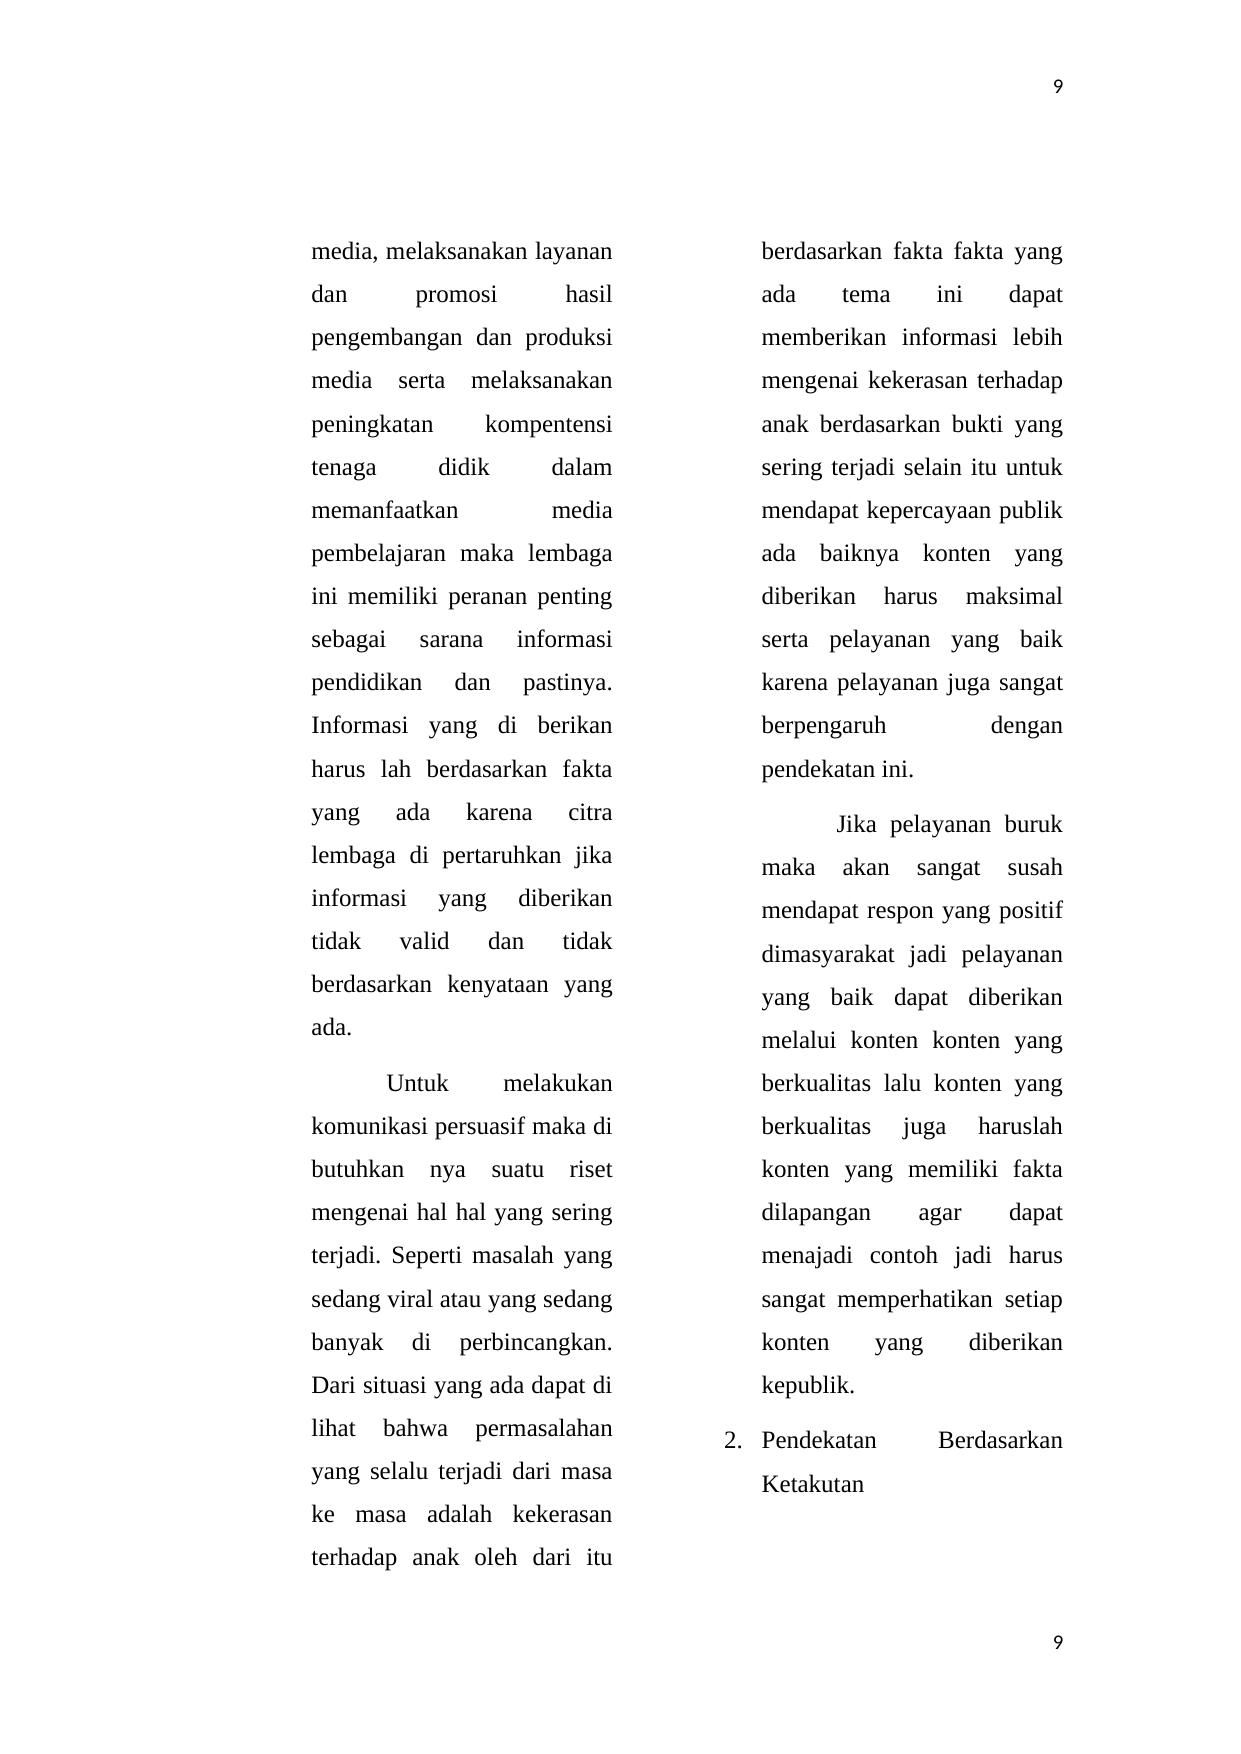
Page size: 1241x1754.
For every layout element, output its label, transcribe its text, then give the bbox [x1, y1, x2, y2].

list Pendekatan Berdasarkan Ketakutan [724, 1426, 1063, 1497]
text Jika pelayanan buruk maka akan sangat susah mendapat respon yang positif dimasyarakat jadi pelayanan yang baik dapat diberikan melalui konten konten yang berkualitas lalu konten yang berkualitas juga haruslah konten yang memiliki fakta dilapangan agar dapat menajadi contoh jadi harus sangat memperhatikan setiap konten yang diberikan kepublik. [761, 809, 1063, 1399]
text Untuk melakukan komunikasi persuasif maka di butuhkan nya suatu riset mengenai hal hal yang sering terjadi. Seperti masalah yang sedang viral atau yang sedang banyak di perbincangkan. Dari situasi yang ada dapat di lihat bahwa permasalahan yang selalu terjadi dari masa ke masa adalah kekerasan terhadap anak oleh dari itu berdasarkan fakta fakta yang ada tema ini dapat memberikan informasi lebih mengenai kekerasan terhadap anak berdasarkan bukti yang sering terjadi selain itu untuk mendapat kepercayaan publik ada baiknya konten yang diberikan harus maksimal serta pelayanan yang baik karena pelayanan juga sangat berpengaruh dengan pendekatan ini. [311, 1068, 613, 1571]
text Untuk melakukan komunikasi persuasif maka di butuhkan nya suatu riset mengenai hal hal yang sering terjadi. Seperti masalah yang sedang viral atau yang sedang banyak di perbincangkan. Dari situasi yang ada dapat di lihat bahwa permasalahan yang selalu terjadi dari masa ke masa adalah kekerasan terhadap anak oleh dari itu berdasarkan fakta fakta yang ada tema ini dapat memberikan informasi lebih mengenai kekerasan terhadap anak berdasarkan bukti yang sering terjadi selain itu untuk mendapat kepercayaan publik ada baiknya konten yang diberikan harus maksimal serta pelayanan yang baik karena pelayanan juga sangat berpengaruh dengan pendekatan ini. [761, 236, 1063, 782]
